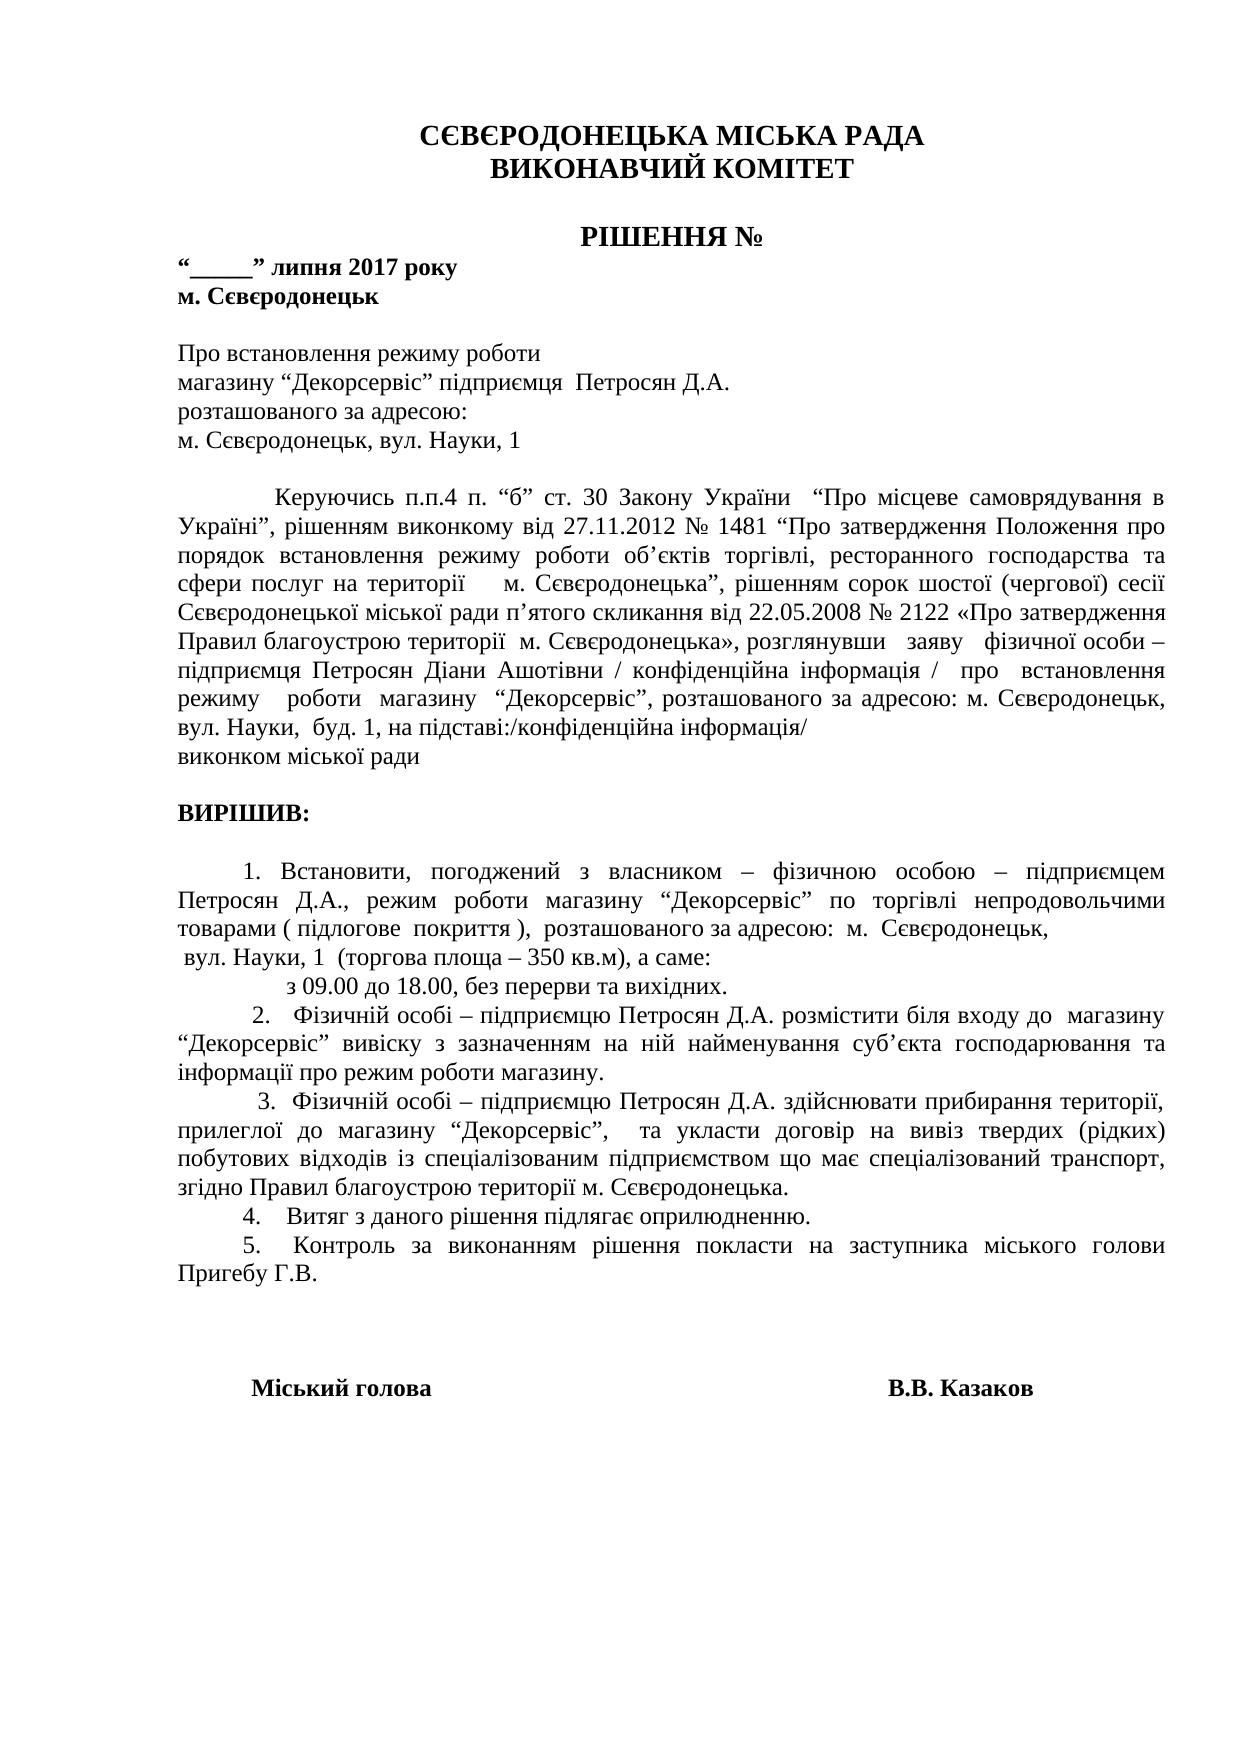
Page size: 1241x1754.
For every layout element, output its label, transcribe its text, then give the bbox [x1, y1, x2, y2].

text Про встановлення режиму роботи [177, 338, 1167, 367]
text ВИРІШИВ: [177, 798, 1167, 827]
text РІШЕННЯ [177, 219, 1167, 252]
text “_____” липня 2017 року [177, 252, 1167, 281]
text магазину “Декорсервіс” підприємця Петросян Д.А. [177, 367, 1167, 396]
text 4. Витяг з даного рішення підлягає оприлюдненню. [177, 1201, 1167, 1230]
text м. Сєвєродонецьк, вул. Науки, 1 [177, 425, 1167, 453]
text вул. Науки, 1 (торгова площа – 350 кв.м), а саме: [177, 942, 1167, 971]
table_header Міський голова В.В. Казаков [177, 1345, 1240, 1626]
text ВИКОНАВЧИЙ КОМІТЕТ [177, 152, 1167, 185]
text Керуючись п.п.4 п. “б” ст. 30 Закону України “Про місцеве самоврядування в Україні”, рішенням виконкому від 27.11.2012 № 1481 “Про затвердження Положення про порядок встановлення режиму роботи об’єктів торгівлі, ресторанного господарства та сфери послуг на території м. Сєвєродонецька”, рішенням сорок шостої (чергової) сесії Сєвєродонецької міської ради п’ятого скликання від 22.05.2008 № 2122 «Про затвердження Правил благоустрою території м. Сєвєродонецька», розглянувши заяву фізичної особи – підприємця Петросян Діани Ашотівни / конфіденційна інформація / про встановлення режиму роботи магазину “Декорсервіс”, розташованого за адресою: м. Сєвєродонецьк, вул. Науки, буд. 1, на підставі:/конфіденційна інформація/ [177, 482, 1167, 741]
text 2. Фізичній особі – підприємцю Петросян Д.А. розмістити біля входу до магазину “Декорсервіс” вивіску з зазначенням на ній найменування суб’єкта господарювання та інформації про режим роботи магазину. [177, 1000, 1167, 1086]
text 5. Контроль за виконанням рішення покласти на заступника міського голови Пригебу Г.В. [177, 1230, 1167, 1287]
text СЄВЄРОДОНЕЦЬКА МІСЬКА РАДА [177, 118, 1167, 152]
text 3. Фізичній особі – підприємцю Петросян Д.А. здійснювати прибирання території, прилеглої до магазину “Декорсервіс”, та укласти договір на вивіз твердих (рідких) побутових відходів із спеціалізованим підприємством що має спеціалізований транспорт, згідно Правил благоустрою території м. Сєвєродонецька. [177, 1086, 1167, 1201]
text розташованого за адресою: [177, 396, 1167, 425]
text м. Сєвєродонецьк [177, 281, 1167, 310]
text виконком міської ради [177, 741, 1167, 770]
text 1. Встановити, погоджений з власником – фізичною особою – підприємцем Петросян Д.А., режим роботи магазину “Декорсервіс” по торгівлі непродовольчими товарами ( підлогове покриття ), розташованого за адресою: м. Сєвєродонецьк, [177, 856, 1167, 942]
text з 09.00 до 18.00, без перерви та вихідних. [177, 971, 1167, 1000]
